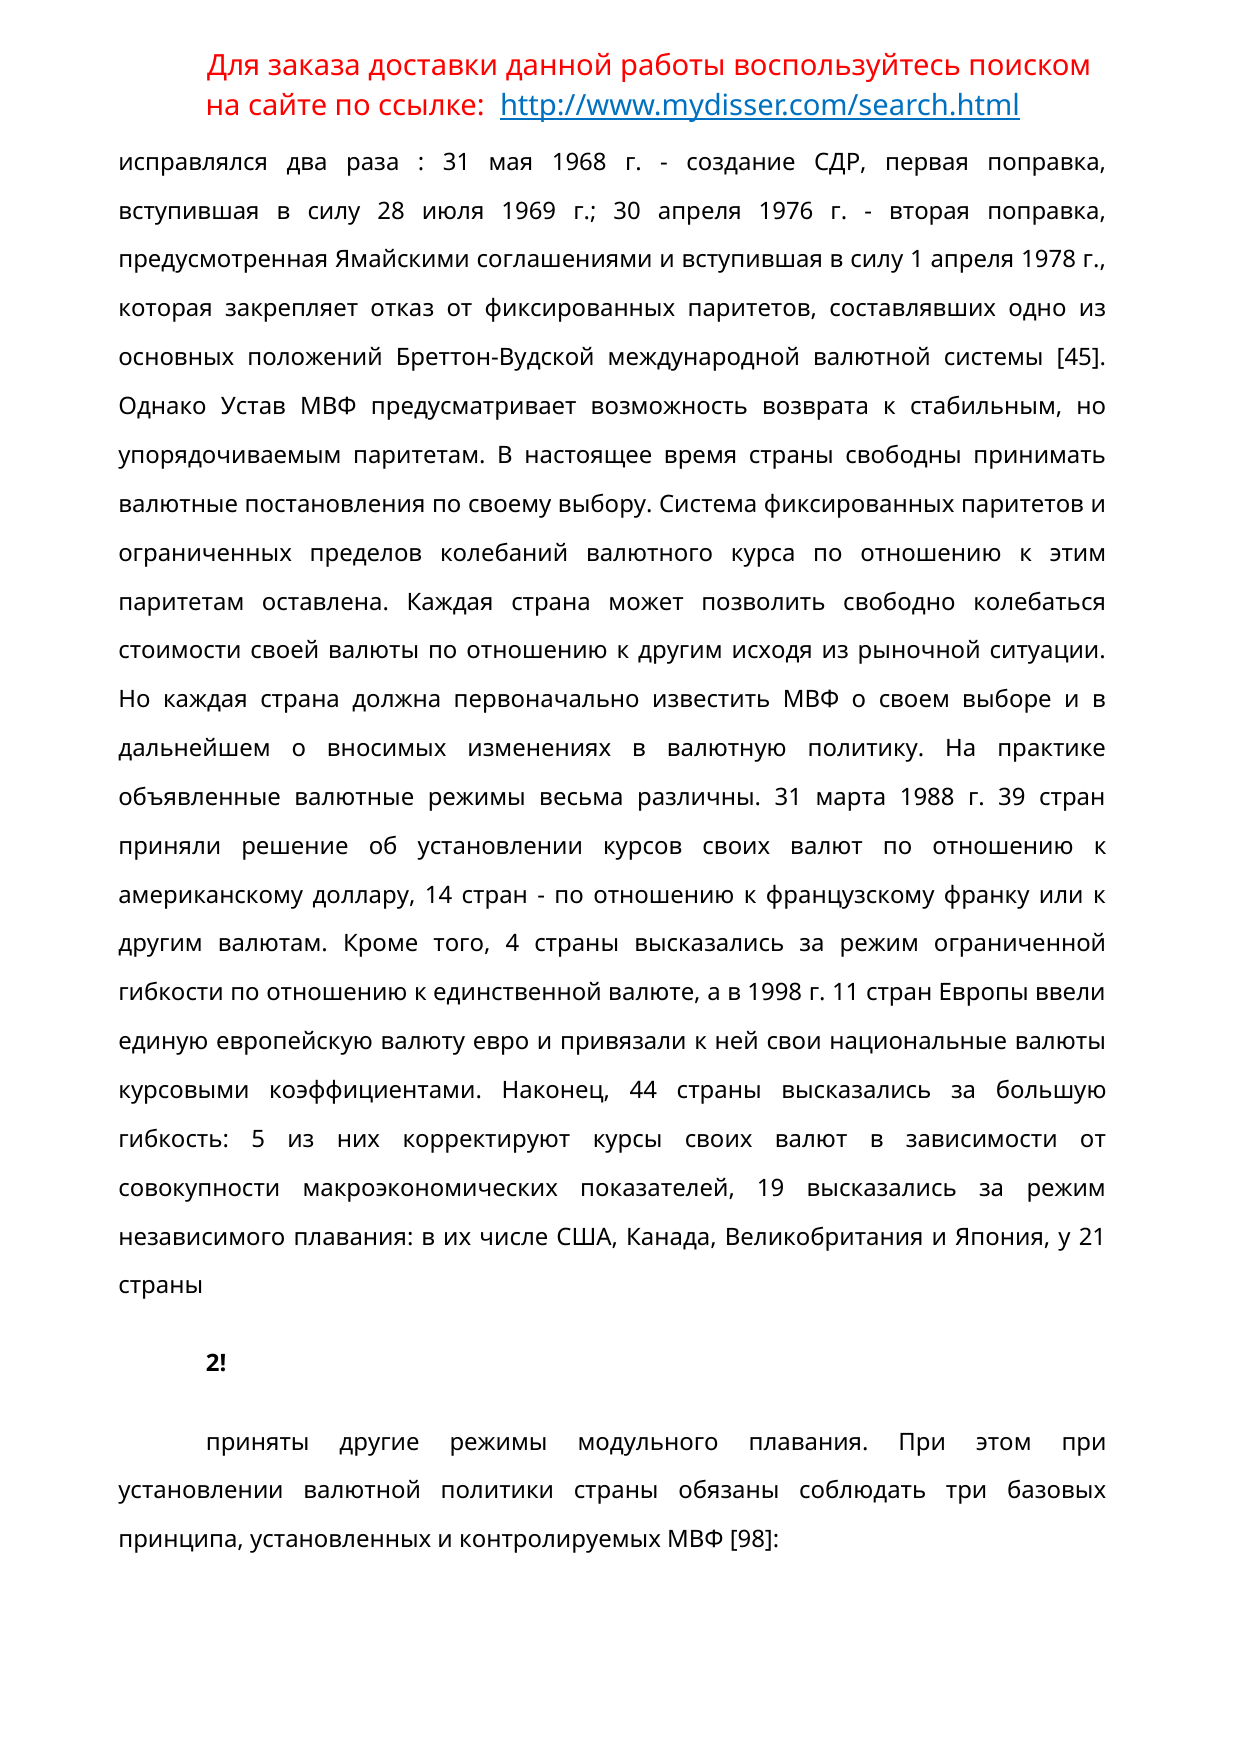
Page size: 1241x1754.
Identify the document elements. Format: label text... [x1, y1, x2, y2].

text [118, 144, 1107, 1301]
text приняты другие режимы модульного плавания. При этом при установлении валютной политики страны обязаны соблюдать три базовых принципа, установленных и контролируемых МВФ [98]: [118, 1424, 1107, 1554]
text 2! [118, 1346, 1107, 1379]
